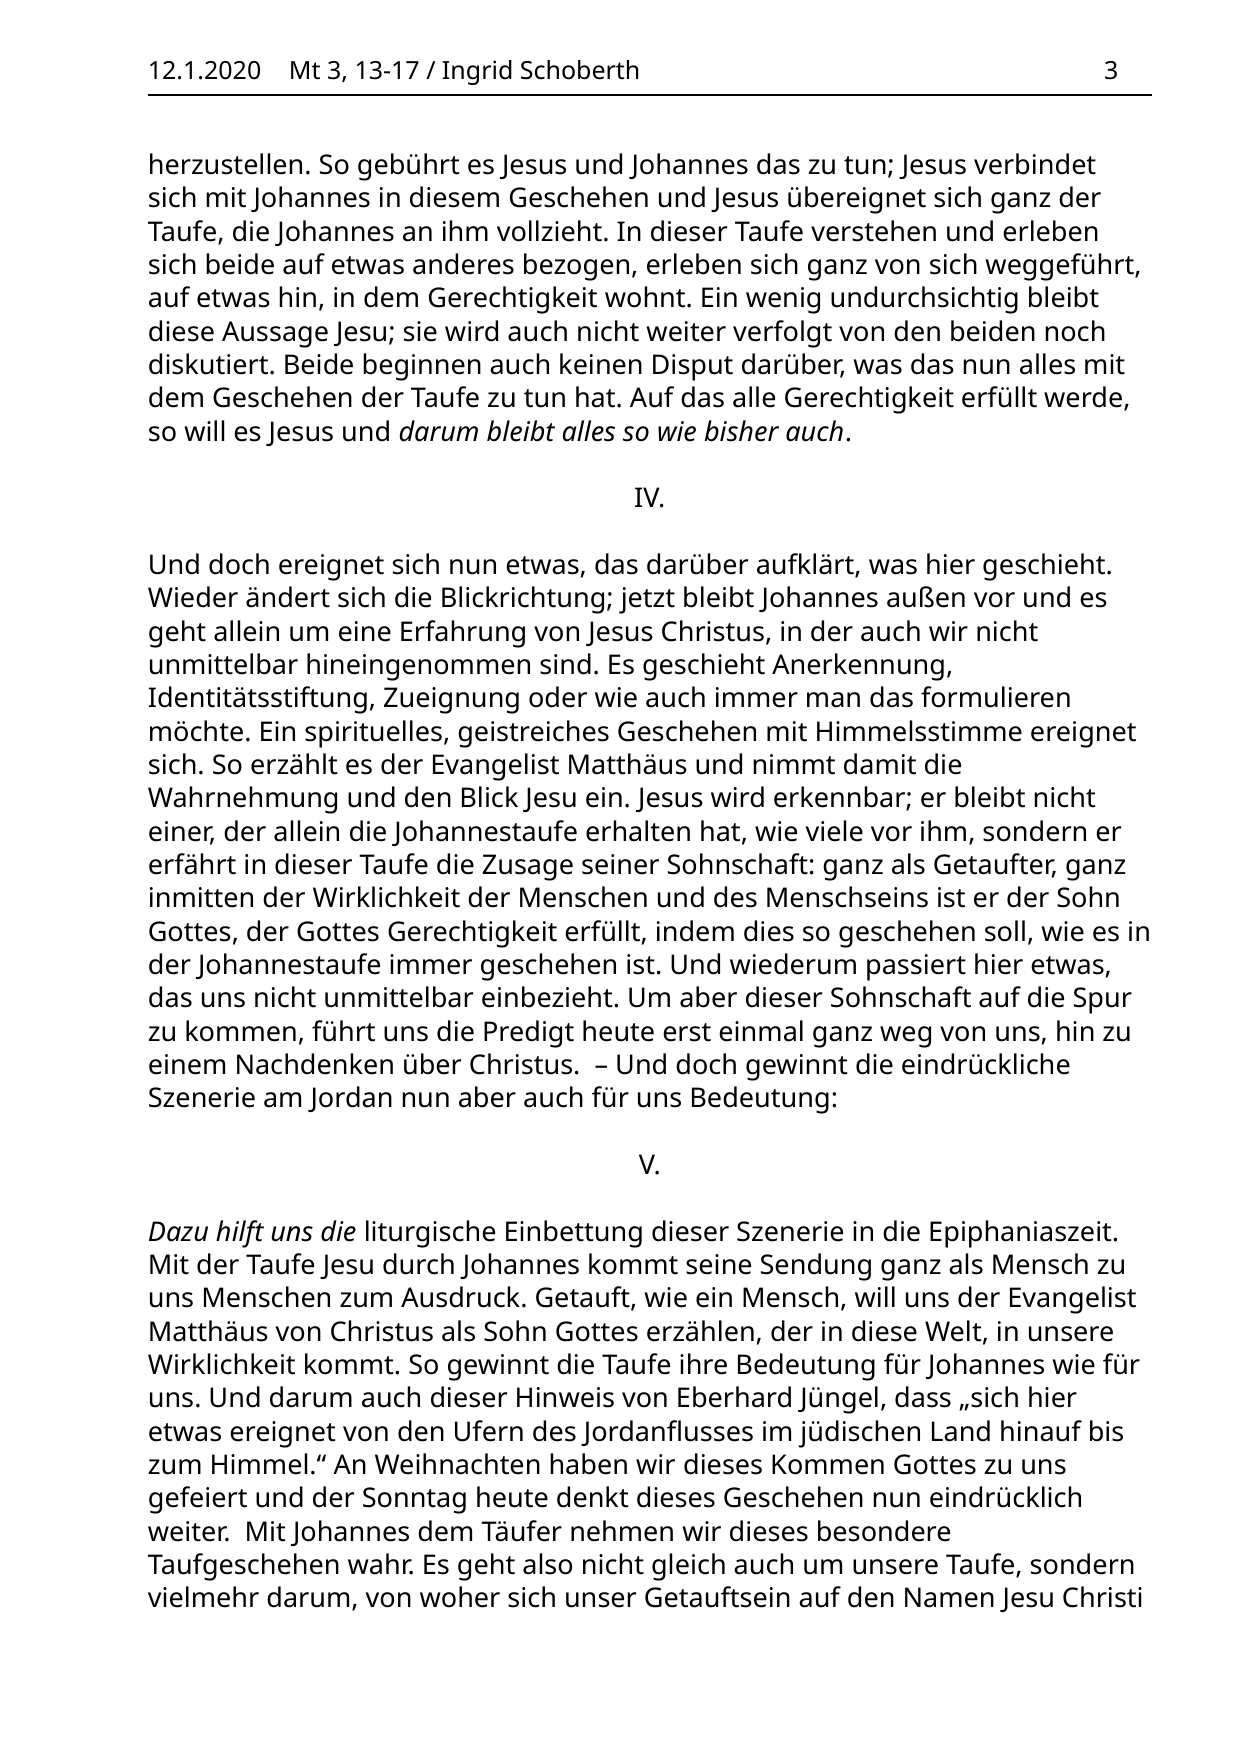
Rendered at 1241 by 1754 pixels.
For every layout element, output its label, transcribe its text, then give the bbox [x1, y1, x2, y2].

text IV. [148, 481, 1152, 514]
text Und doch ereignet sich nun etwas, das darüber aufklärt, was hier geschieht. Wieder ändert sich die Blickrichtung; jetzt bleibt Johannes außen vor und es geht allein um eine Erfahrung von Jesus Christus, in der auch wir nicht unmittelbar hineingenommen sind. Es geschieht Anerkennung, Identitätsstiftung, Zueignung oder wie auch immer man das formulieren möchte. Ein spirituelles, geistreiches Geschehen mit Himmelsstimme ereignet sich. So erzählt es der Evangelist Matthäus und nimmt damit die Wahrnehmung und den Blick Jesu ein. Jesus wird erkennbar; er bleibt nicht einer, der allein die Johannestaufe erhalten hat, wie viele vor ihm, sondern er erfährt in dieser Taufe die Zusage seiner Sohnschaft: ganz als Getaufter, ganz inmitten der Wirklichkeit der Menschen und des Menschseins ist er der Sohn Gottes, der Gottes Gerechtigkeit erfüllt, indem dies so geschehen soll, wie es in der Johannestaufe immer geschehen ist. Und wiederum passiert hier etwas, das uns nicht unmittelbar einbezieht. Um aber dieser Sohnschaft auf die Spur zu kommen, führt uns die Predigt heute erst einmal ganz weg von uns, hin zu einem Nachdenken über Christus. – Und doch gewinnt die eindrückliche Szenerie am Jordan nun aber auch für uns Bedeutung: [148, 548, 1152, 1114]
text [148, 1214, 1152, 1614]
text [148, 148, 1152, 448]
text V. [148, 1148, 1152, 1181]
